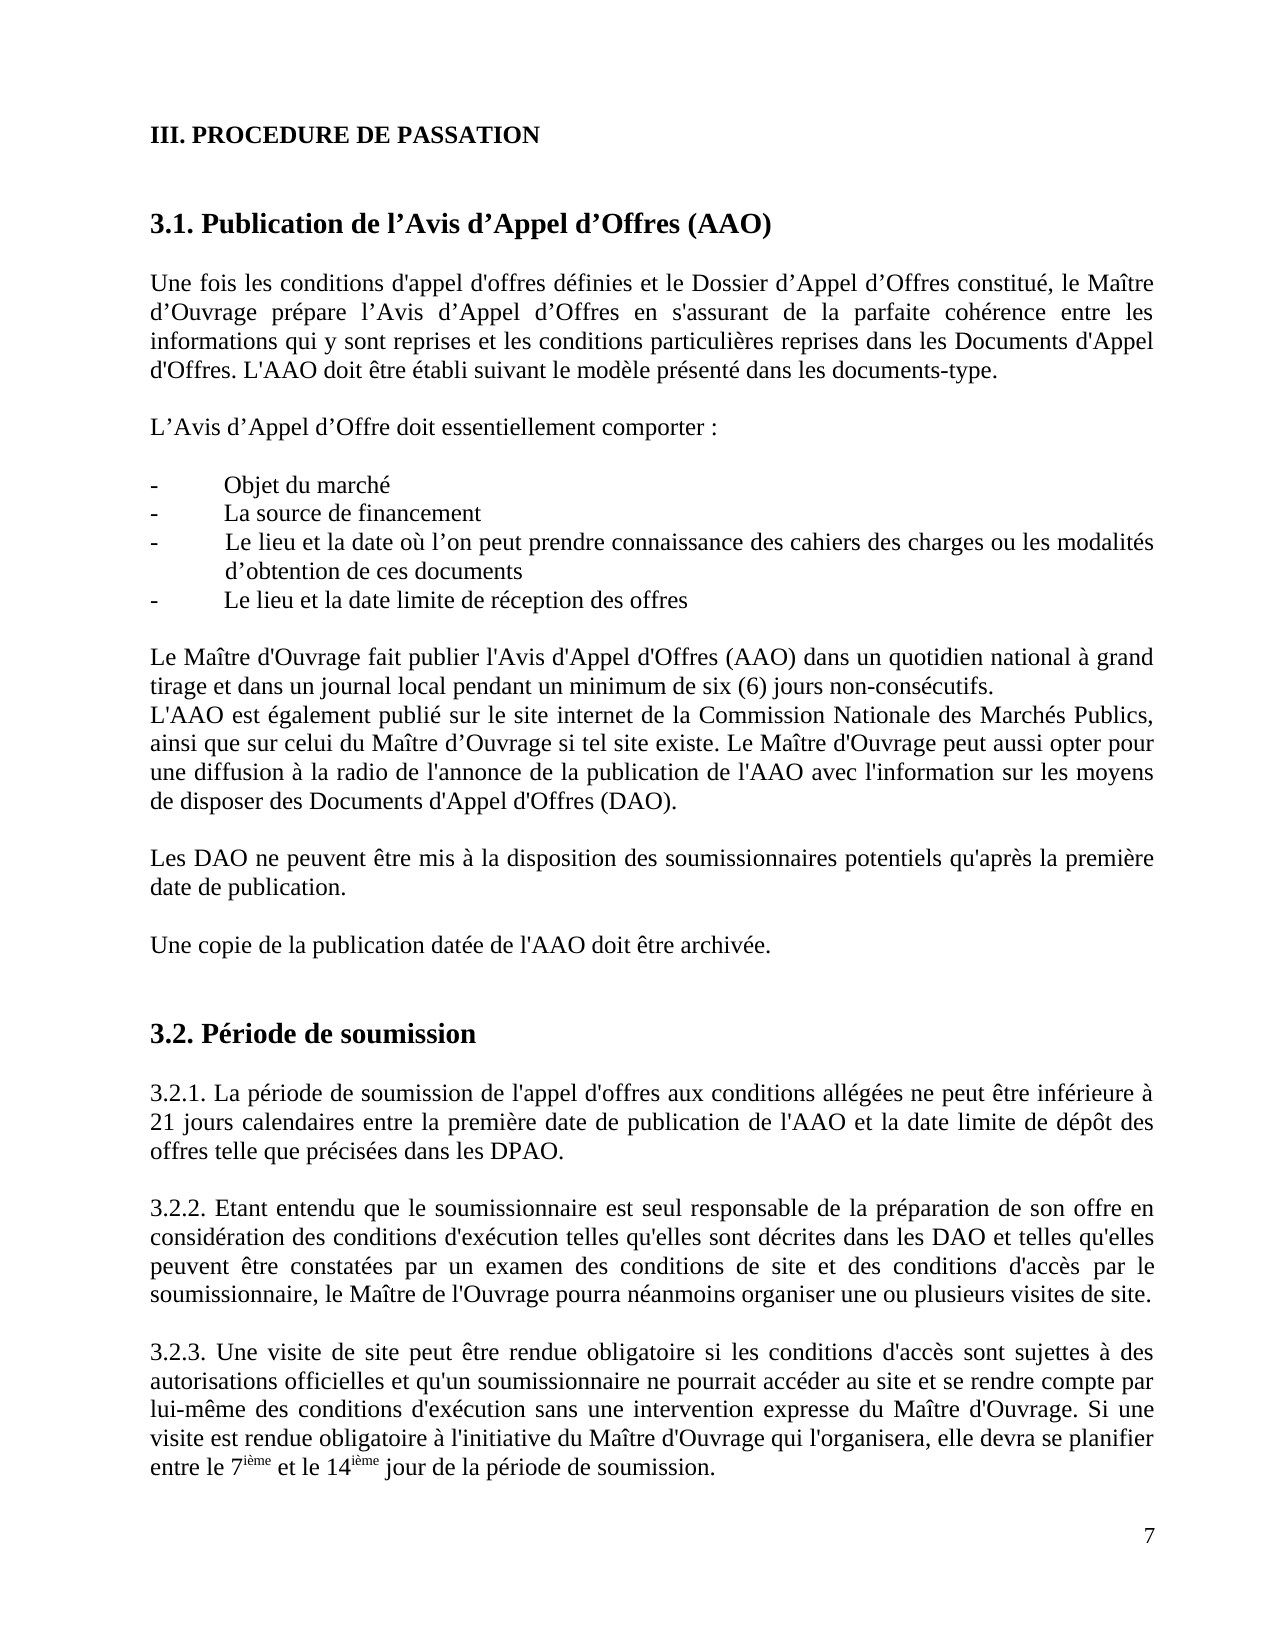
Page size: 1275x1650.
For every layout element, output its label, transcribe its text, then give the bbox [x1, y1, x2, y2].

text Une fois les conditions d'appel d'offres définies et le Dossier d’Appel d’Offres constitué, le Maître d’Ouvrage prépare l’Avis d’Appel d’Offres en s'assurant de la parfaite cohérence entre les informations qui y sont reprises et les conditions particulières reprises dans les Documents d'Appel d'Offres. L'AAO doit être établi suivant le modèle présenté dans les documents-type. [150, 268, 1155, 383]
text - La source de financement [150, 498, 1155, 527]
text - Le lieu et la date limite de réception des offres [150, 585, 1155, 613]
text 3.1. Publication de l’Avis d’Appel d’Offres (AAO) [150, 206, 1155, 240]
text - Le lieu et la date où l’on peut prendre connaissance des cahiers des charges ou les modalités d’obtention de ces documents [150, 527, 1155, 585]
text Le Maître d'Ouvrage fait publier l'Avis d'Appel d'Offres (AAO) dans un quotidien national à grand tirage et dans un journal local pendant un minimum de six (6) jours non-consécutifs. [150, 642, 1155, 700]
text Les DAO ne peuvent être mis à la disposition des soumissionnaires potentiels qu'après la première date de publication. [150, 843, 1155, 901]
text - Objet du marché [150, 470, 1155, 498]
text L'AAO est également publié sur le site internet de la Commission Nationale des Marchés Publics, ainsi que sur celui du Maître d’Ouvrage si tel site existe. Le Maître d'Ouvrage peut aussi opter pour une diffusion à la radio de l'annonce de la publication de l'AAO avec l'information sur les moyens de disposer des Documents d'Appel d'Offres (DAO). [150, 700, 1155, 815]
text 3.2.1. La période de soumission de l'appel d'offres aux conditions allégées ne peut être inférieure à 21 jours calendaires entre la première date de publication de l'AAO et la date limite de dépôt des offres telle que précisées dans les DPAO. [150, 1078, 1155, 1164]
text L’Avis d’Appel d’Offre doit essentiellement comporter : [150, 412, 1155, 441]
text 3.2. Période de soumission [150, 1016, 1155, 1049]
text III. PROCEDURE DE PASSATION [150, 120, 1155, 149]
text 3.2.2. Etant entendu que le soumissionnaire est seul responsable de la préparation de son offre en considération des conditions d'exécution telles qu'elles sont décrites dans les DAO et telles qu'elles peuvent être constatées par un examen des conditions de site et des conditions d'accès par le soumissionnaire, le Maître de l'Ouvrage pourra néanmoins organiser une ou plusieurs visites de site. [150, 1193, 1155, 1308]
text Une copie de la publication datée de l'AAO doit être archivée. [150, 930, 1155, 958]
text 3.2.3. Une visite de site peut être rendue obligatoire si les conditions d'accès sont sujettes à des autorisations officielles et qu'un soumissionnaire ne pourrait accéder au site et se rendre compte par lui-même des conditions d'exécution sans une intervention expresse du Maître d'Ouvrage. Si une visite est rendue obligatoire à l'initiative du Maître d'Ouvrage qui l'organisera, elle devra se planifier entre le 7ième et le 14ième jour de la période de soumission. [150, 1337, 1155, 1481]
